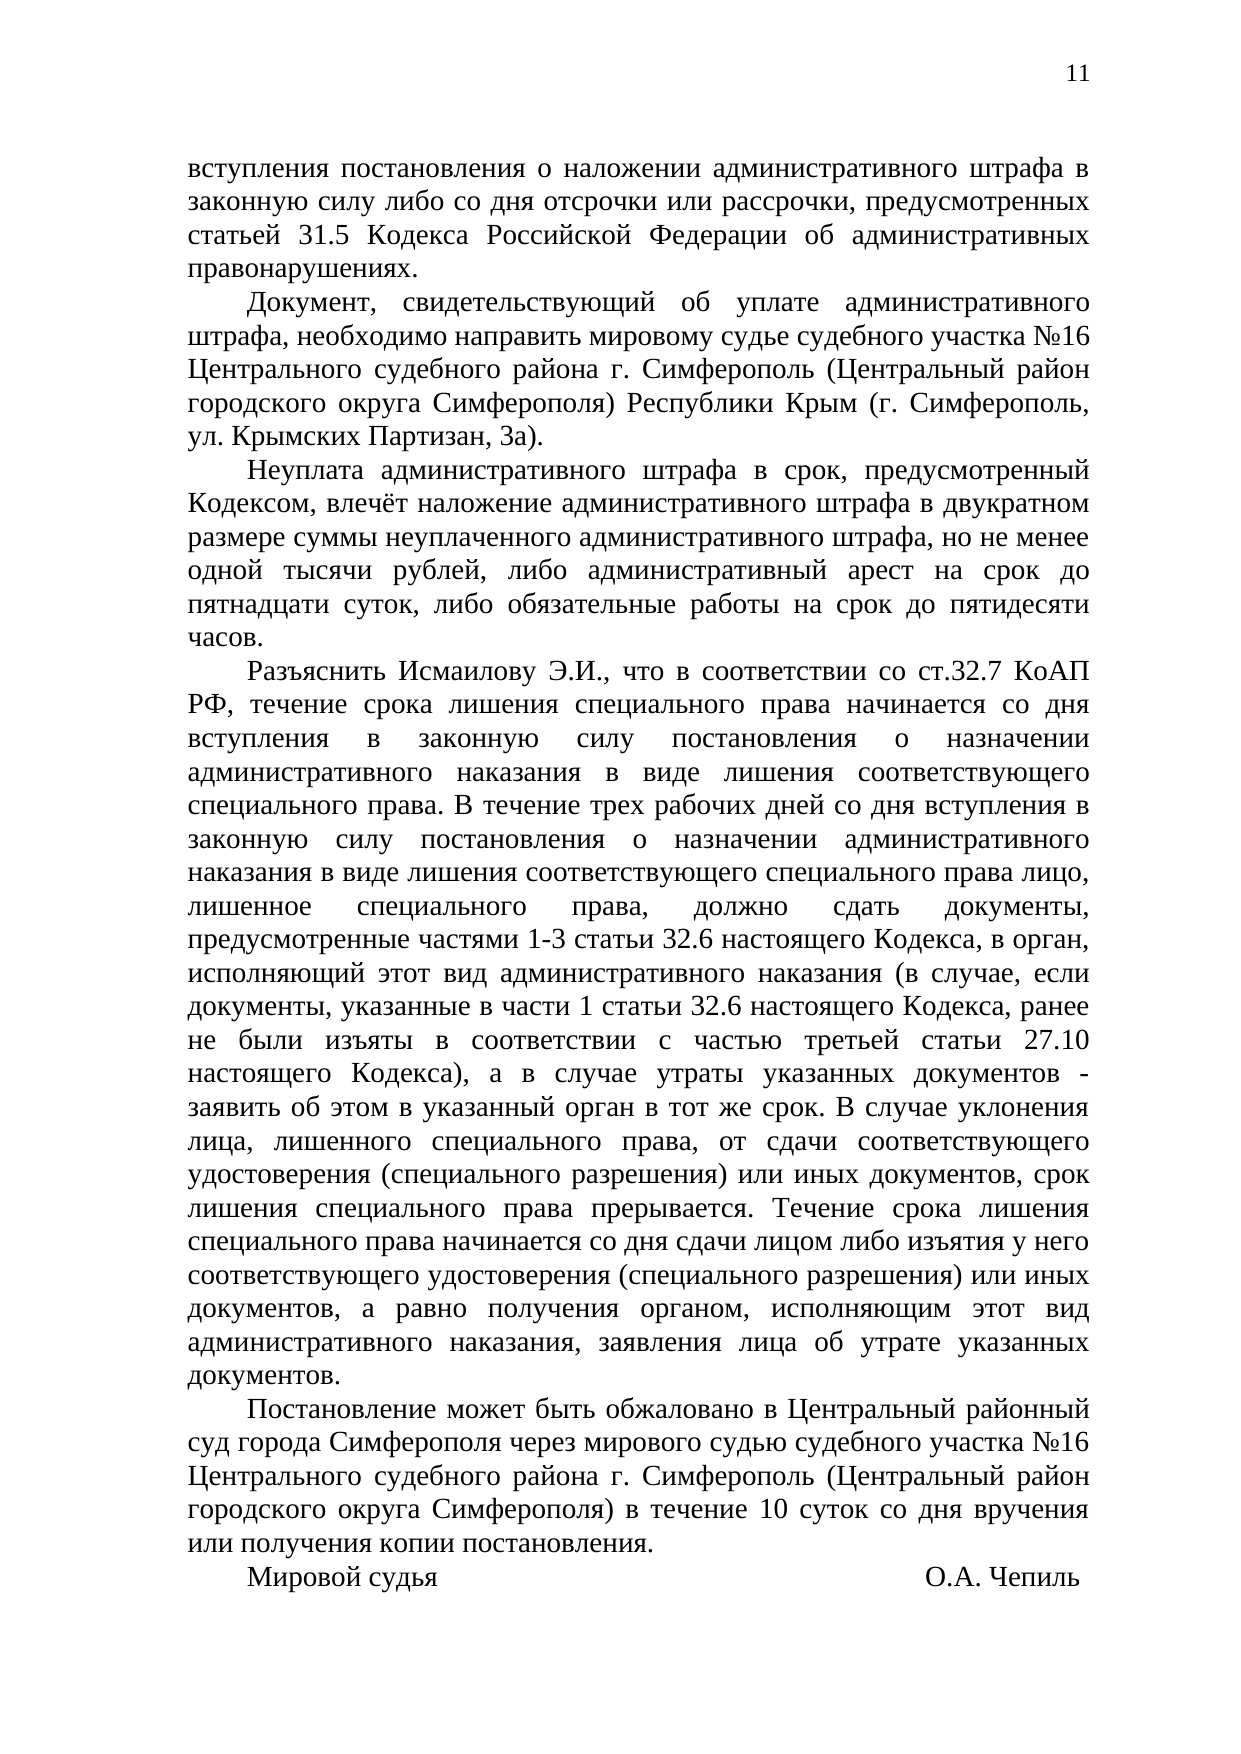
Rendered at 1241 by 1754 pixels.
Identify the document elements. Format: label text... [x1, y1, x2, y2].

text Разъяснить Исмаилову Э.И., что в соответствии со ст.32.7 КоАП РФ, течение срока лишения специального права начинается со дня вступления в законную силу постановления о назначении административного наказания в виде лишения соответствующего специального права. В течение трех рабочих дней со дня вступления в законную силу постановления о назначении административного наказания в виде лишения соответствующего специального права лицо, лишенное специального права, должно сдать документы, предусмотренные частями 1-3 статьи 32.6 настоящего Кодекса, в орган, исполняющий этот вид административного наказания (в случае, если документы, указанные в части 1 статьи 32.6 настоящего Кодекса, ранее не были изъяты в соответствии с частью третьей статьи 27.10 настоящего Кодекса), а в случае утраты указанных документов - заявить об этом в указанный орган в тот же срок. В случае уклонения лица, лишенного специального права, от сдачи соответствующего удостоверения (специального разрешения) или иных документов, срок лишения специального права прерывается. Течение срока лишения специального права начинается со дня сдачи лицом либо изъятия у него соответствующего удостоверения (специального разрешения) или иных документов, а равно получения органом, исполняющим этот вид административного наказания, заявления лица об утрате указанных документов. [187, 653, 1090, 1391]
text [187, 150, 1090, 284]
text Документ, свидетельствующий об уплате административного штрафа, необходимо направить мировому судье судебного участка №16 Центрального судебного района г. Симферополь (Центральный район городского округа Симферополя) Республики Крым (г. Симферополь, ул. Крымских Партизан, 3а). [187, 284, 1090, 452]
text Мировой судья О.А. Чепиль [187, 1559, 1088, 1592]
text Постановление может быть обжаловано в Центральный районный суд города Симферополя через мирового судью судебного участка №16 Центрального судебного района г. Симферополь (Центральный район городского округа Симферополя) в течение 10 суток со дня вручения или получения копии постановления. [187, 1391, 1090, 1559]
text Неуплата административного штрафа в срок, предусмотренный Кодексом, влечёт наложение административного штрафа в двукратном размере суммы неуплаченного административного штрафа, но не менее одной тысячи рублей, либо административный арест на срок до пятнадцати суток, либо обязательные работы на срок до пятидесяти часов. [187, 452, 1090, 653]
